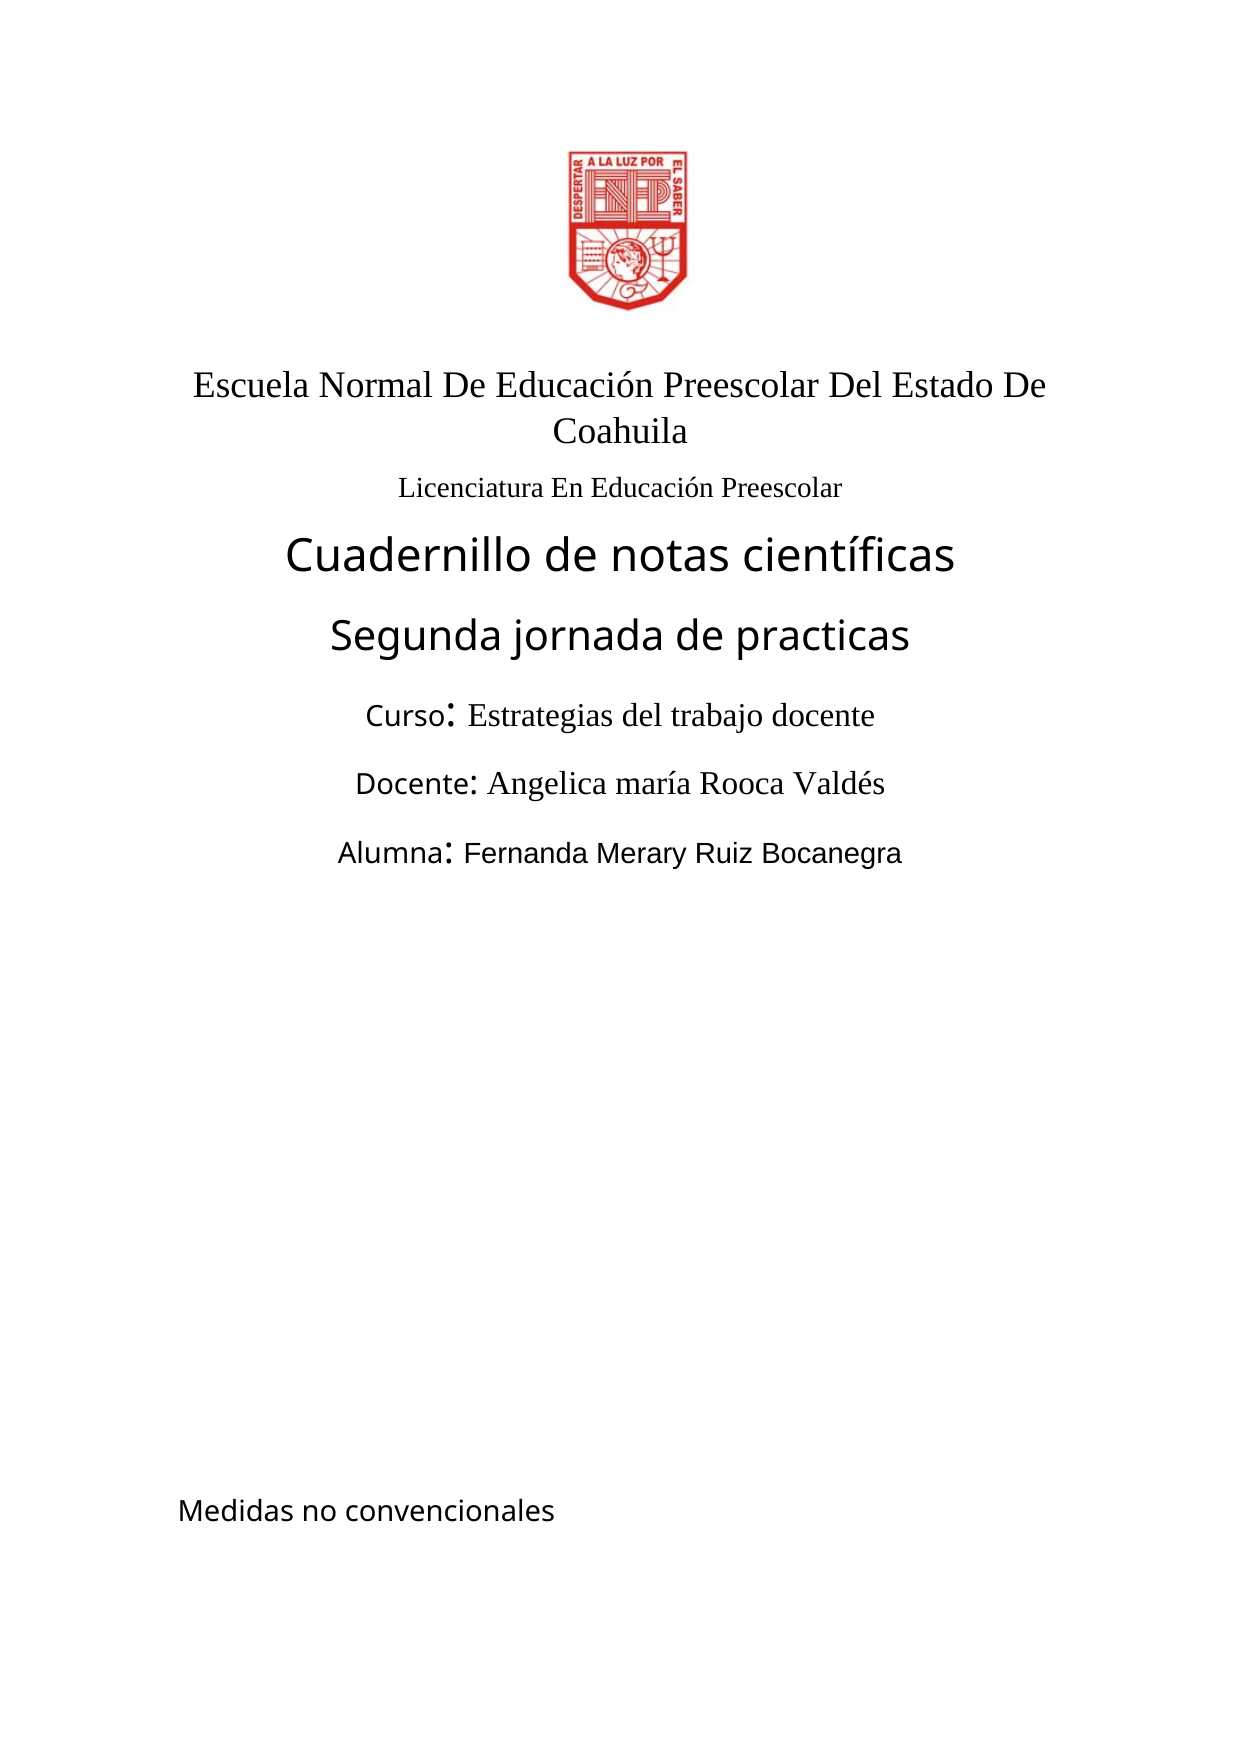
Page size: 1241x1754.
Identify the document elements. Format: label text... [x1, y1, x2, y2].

text Docente: Angelica maría Rooca Valdés [177, 759, 1063, 804]
text Escuela Normal De Educación Preescolar Del Estado De Coahuila [177, 363, 1063, 451]
text Cuadernillo de notas científicas [177, 523, 1063, 585]
text Segunda jornada de practicas [177, 606, 1063, 662]
text Licenciatura En Educación Preescolar [177, 471, 1063, 504]
text Curso: Estrategias del trabajo docente [177, 682, 1063, 739]
text Alumna: Fernanda Merary Ruiz Bocanegra [177, 824, 1063, 875]
picture [513, 150, 734, 314]
text Medidas no convencionales [177, 1491, 1063, 1530]
